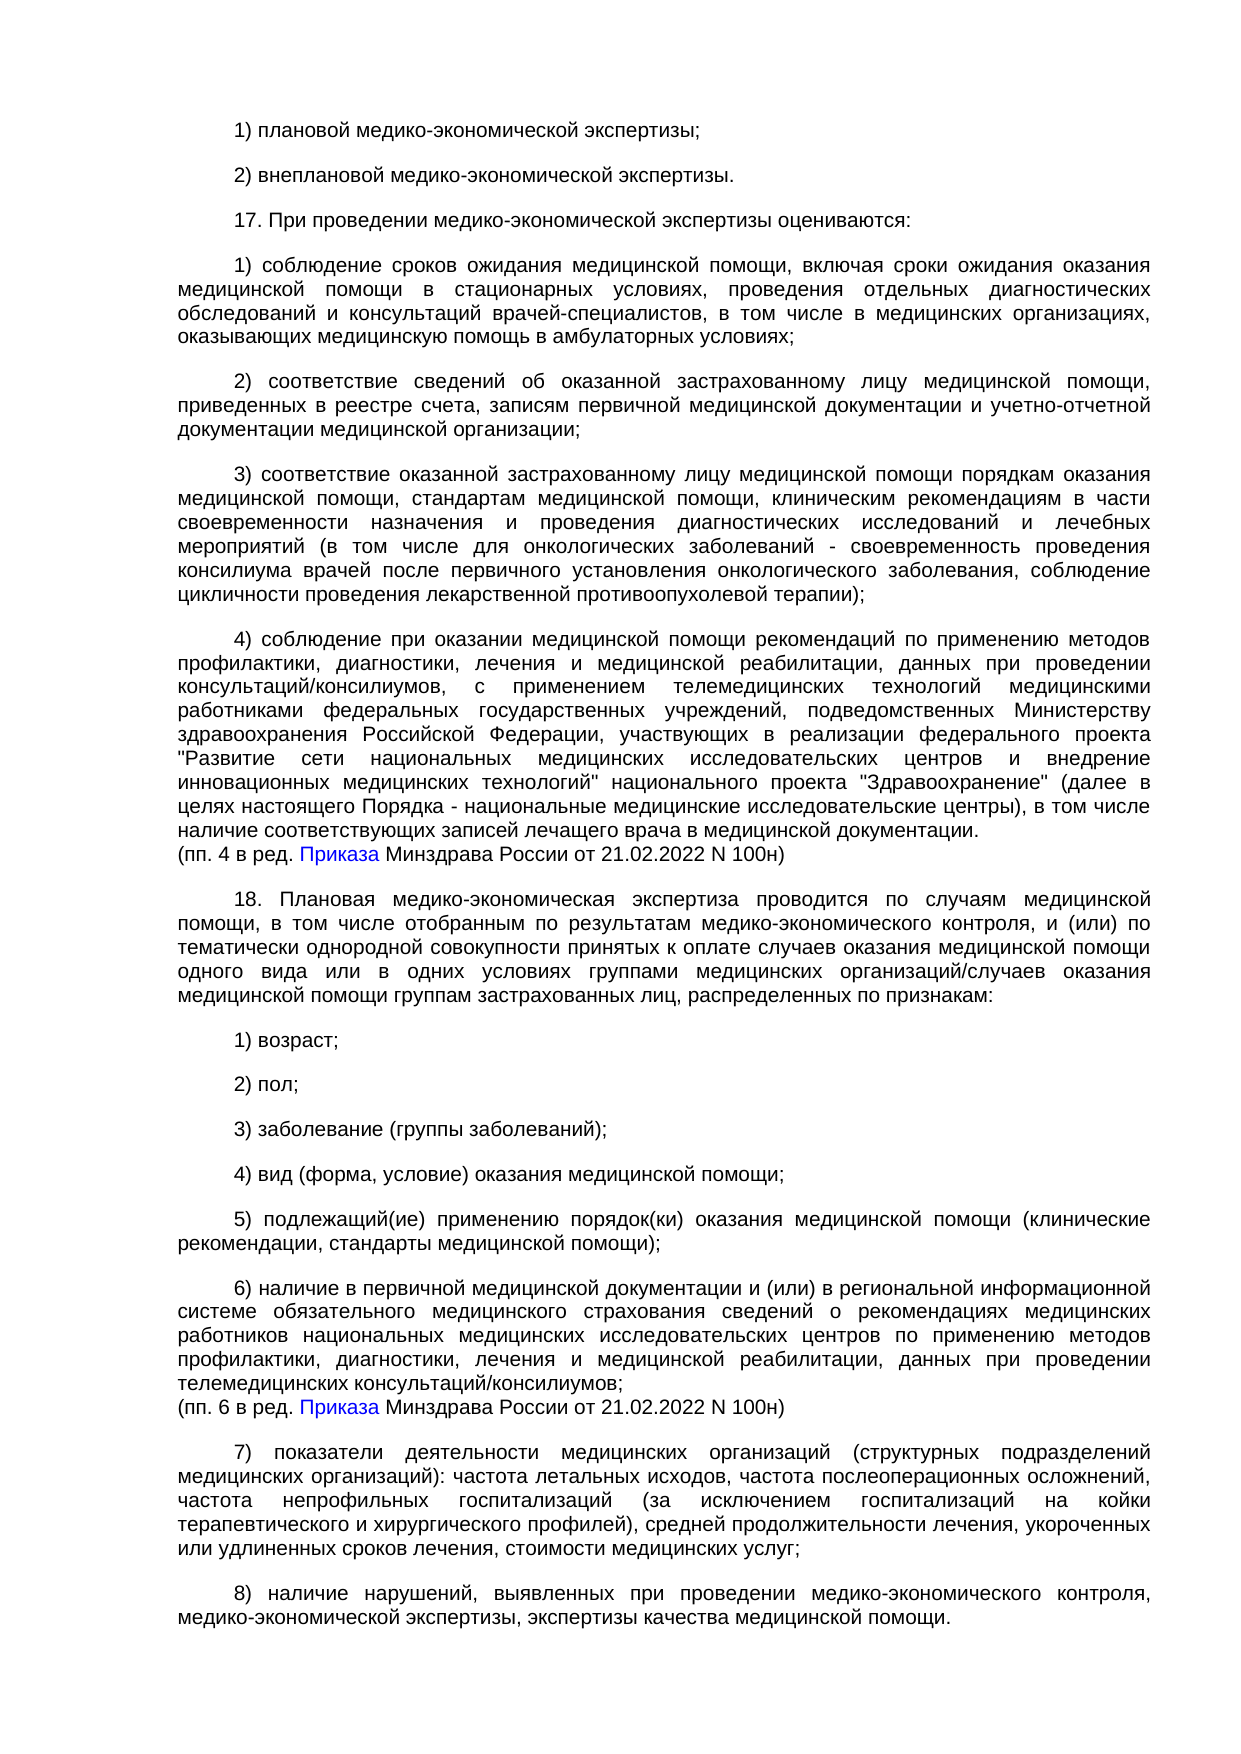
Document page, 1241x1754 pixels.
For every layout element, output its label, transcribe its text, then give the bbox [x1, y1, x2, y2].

text 2) соответствие сведений об оказанной застрахованному лицу медицинской помощи, приведенных в реестре счета, записям первичной медицинской документации и учетно-отчетной документации медицинской организации; [177, 369, 1152, 441]
text 5) подлежащий(ие) применению порядок(ки) оказания медицинской помощи (клинические рекомендации, стандарты медицинской помощи); [177, 1207, 1152, 1254]
text 1) возраст; [177, 1027, 1152, 1051]
text 4) вид (форма, условие) оказания медицинской помощи; [177, 1162, 1152, 1186]
text 7) показатели деятельности медицинских организаций (структурных подразделений медицинских организаций): частота летальных исходов, частота послеоперационных осложнений, частота непрофильных госпитализаций (за исключением госпитализаций на койки терапевтического и хирургического профилей), средней продолжительности лечения, укороченных или удлиненных сроков лечения, стоимости медицинских услуг; [177, 1440, 1152, 1560]
text 3) заболевание (группы заболеваний); [177, 1117, 1152, 1141]
text 2) пол; [177, 1072, 1152, 1096]
text 17. При проведении медико-экономической экспертизы оцениваются: [177, 208, 1152, 232]
text (пп. 4 в ред. Приказа Минздрава России от 21.02.2022 N 100н) [177, 842, 1152, 866]
text 18. Плановая медико-экономическая экспертиза проводится по случаям медицинской помощи, в том числе отобранным по результатам медико-экономического контроля, и (или) по тематически однородной совокупности принятых к оплате случаев оказания медицинской помощи одного вида или в одних условиях группами медицинских организаций/случаев оказания медицинской помощи группам застрахованных лиц, распределенных по признакам: [177, 887, 1152, 1007]
text 4) соблюдение при оказании медицинской помощи рекомендаций по применению методов профилактики, диагностики, лечения и медицинской реабилитации, данных при проведении консультаций/консилиумов, с применением телемедицинских технологий медицинскими работниками федеральных государственных учреждений, подведомственных Министерству здравоохранения Российской Федерации, участвующих в реализации федерального проекта "Развитие сети национальных медицинских исследовательских центров и внедрение инновационных медицинских технологий" национального проекта "Здравоохранение" (далее в целях настоящего Порядка - национальные медицинские исследовательские центры), в том числе наличие соответствующих записей лечащего врача в медицинской документации. [177, 626, 1152, 842]
text 6) наличие в первичной медицинской документации и (или) в региональной информационной системе обязательного медицинского страхования сведений о рекомендациях медицинских работников национальных медицинских исследовательских центров по применению методов профилактики, диагностики, лечения и медицинской реабилитации, данных при проведении телемедицинских консультаций/консилиумов; [177, 1275, 1152, 1395]
text 8) наличие нарушений, выявленных при проведении медико-экономического контроля, медико-экономической экспертизы, экспертизы качества медицинской помощи. [177, 1581, 1152, 1628]
text 1) плановой медико-экономической экспертизы; [177, 118, 1152, 142]
text 2) внеплановой медико-экономической экспертизы. [177, 163, 1152, 187]
text 3) соответствие оказанной застрахованному лицу медицинской помощи порядкам оказания медицинской помощи, стандартам медицинской помощи, клиническим рекомендациям в части своевременности назначения и проведения диагностических исследований и лечебных мероприятий (в том числе для онкологических заболеваний - своевременность проведения консилиума врачей после первичного установления онкологического заболевания, соблюдение цикличности проведения лекарственной противоопухолевой терапии); [177, 462, 1152, 606]
text 1) соблюдение сроков ожидания медицинской помощи, включая сроки ожидания оказания медицинской помощи в стационарных условиях, проведения отдельных диагностических обследований и консультаций врачей-специалистов, в том числе в медицинских организациях, оказывающих медицинскую помощь в амбулаторных условиях; [177, 252, 1152, 348]
text (пп. 6 в ред. Приказа Минздрава России от 21.02.2022 N 100н) [177, 1395, 1152, 1419]
